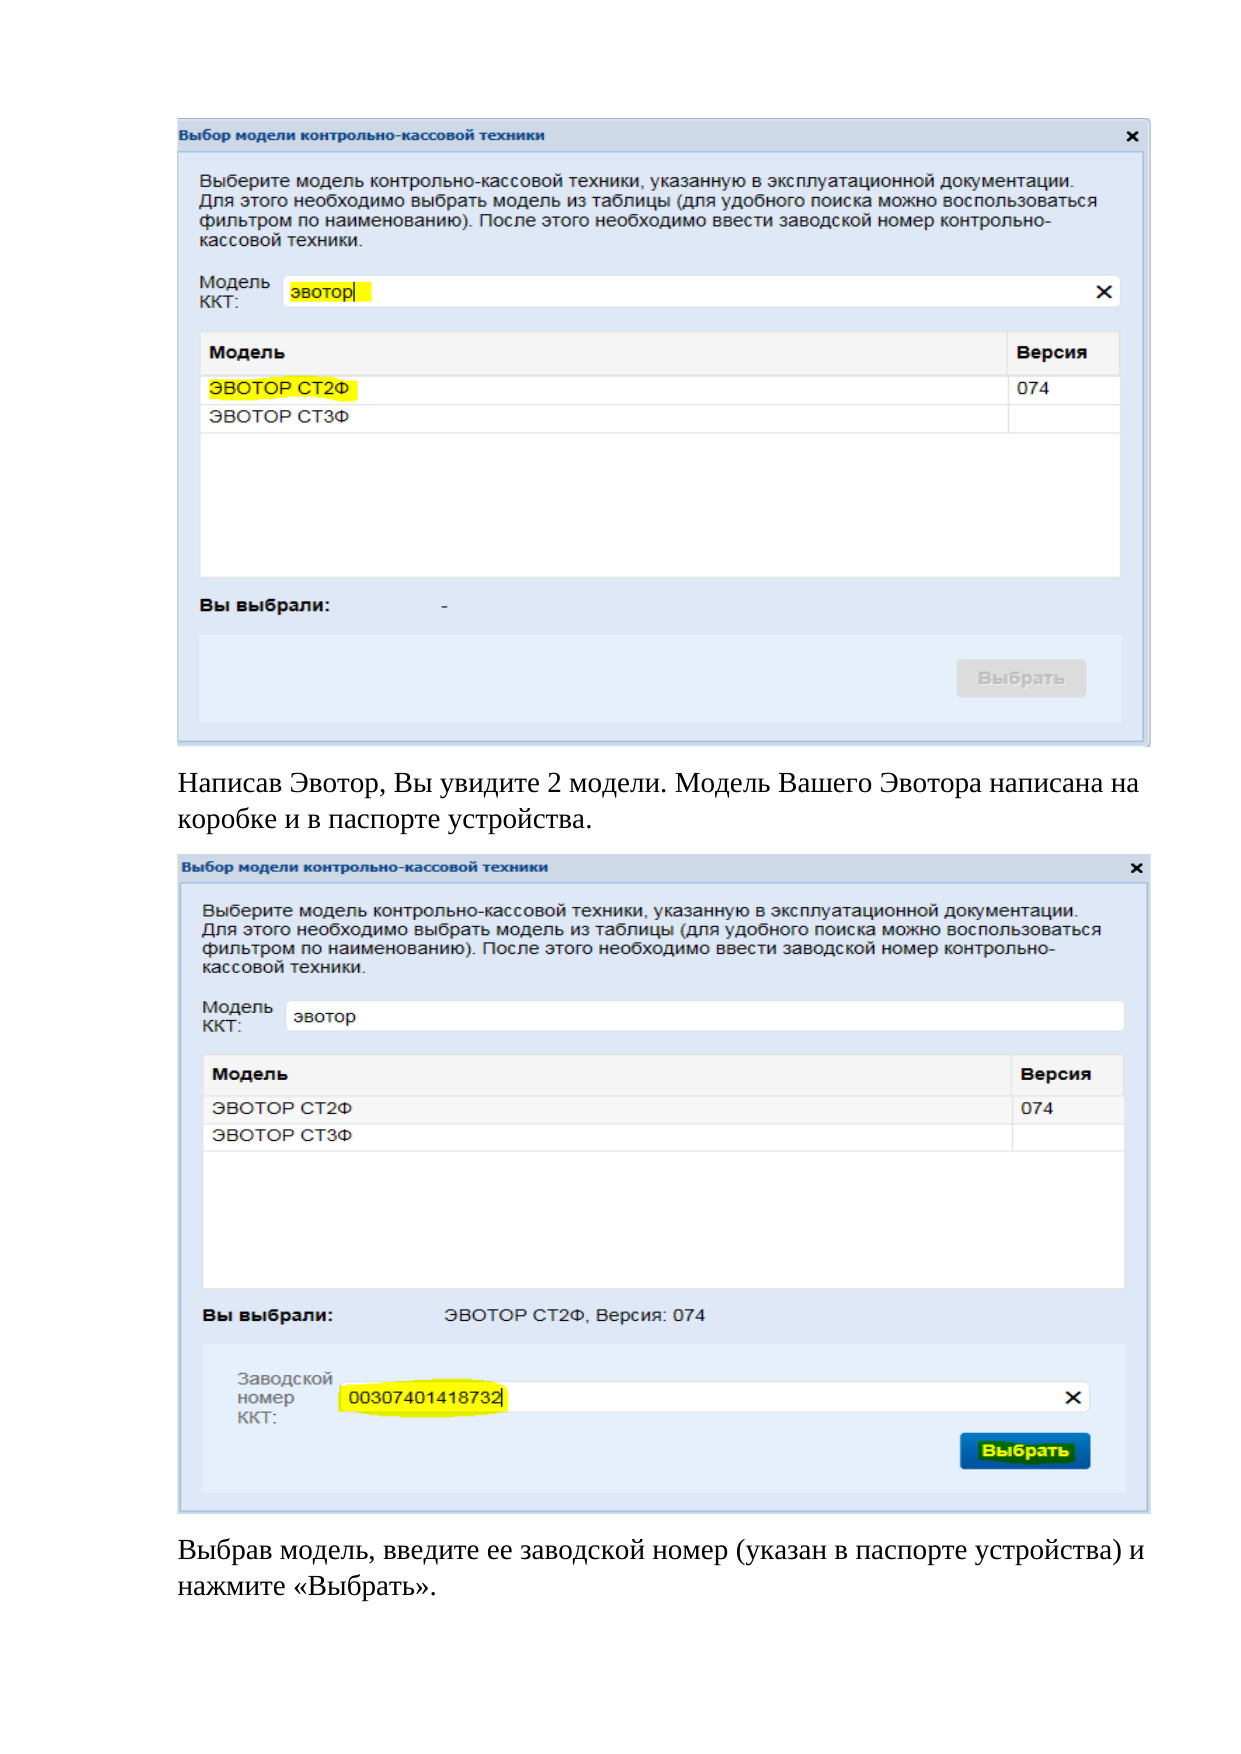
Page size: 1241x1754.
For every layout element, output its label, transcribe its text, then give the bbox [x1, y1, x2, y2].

text Написав Эвотор, Вы увидите 2 модели. Модель Вашего Эвотора написана на коробке и в паспорте устройства. [177, 765, 1152, 835]
text Выбрав модель, введите ее заводской номер (указан в паспорте устройства) и нажмите «Выбрать». [177, 1532, 1152, 1602]
picture [177, 118, 1151, 747]
picture [177, 854, 1151, 1514]
